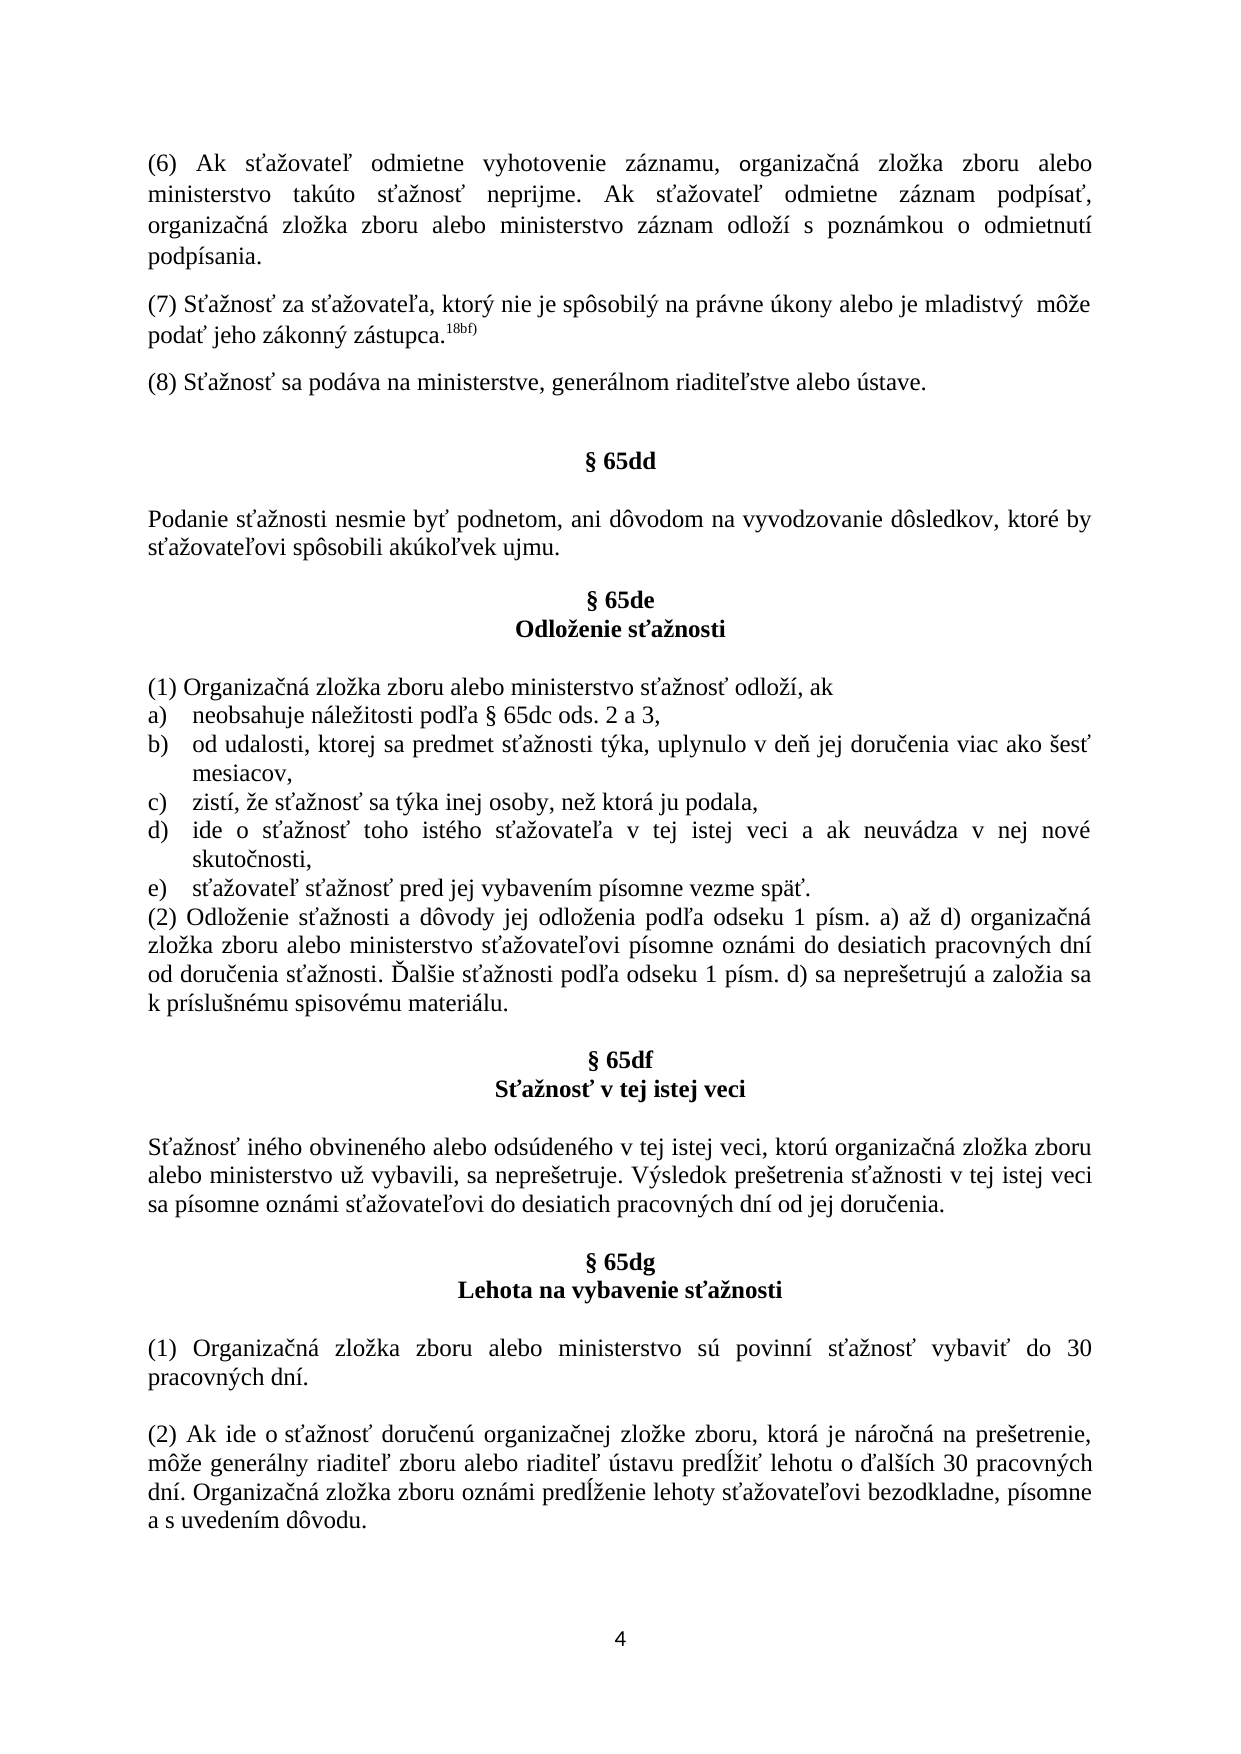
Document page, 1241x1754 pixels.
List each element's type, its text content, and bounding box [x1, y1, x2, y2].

text § 65dd [148, 446, 1093, 475]
text (2) Odloženie sťažnosti a dôvody jej odloženia podľa odseku 1 písm. a) až d) organizačná zložka zboru alebo ministerstvo sťažovateľovi písomne oznámi do desiatich pracovných dní od doručenia sťažnosti. Ďalšie sťažnosti podľa odseku 1 písm. d) sa neprešetrujú a založia sa k príslušnému spisovému materiálu. [148, 902, 1093, 1017]
list (6) Ak sťažovateľ odmietne vyhotovenie záznamu, organizačná zložka zboru alebo ministerstvo takúto sťažnosť neprijme. Ak sťažovateľ odmietne záznam podpísať, organizačná zložka zboru alebo ministerstvo záznam odloží s poznámkou o odmietnutí podpísania. [148, 148, 1093, 270]
text § 65de [148, 585, 1093, 614]
text (7) Sťažnosť za sťažovateľa, ktorý nie je spôsobilý na právne úkony alebo je mladistvý môže podať jeho zákonný zástupca.18bf) [148, 289, 1093, 348]
list neobsahuje náležitosti podľa § 65dc ods. 2 a 3, [148, 700, 1093, 729]
text § 65df [148, 1045, 1093, 1074]
text Odloženie sťažnosti [148, 614, 1093, 643]
text Sťažnosť iného obvineného alebo odsúdeného v tej istej veci, ktorú organizačná zložka zboru alebo ministerstvo už vybavili, sa neprešetruje. Výsledok prešetrenia sťažnosti v tej istej veci sa písomne oznámi sťažovateľovi do desiatich pracovných dní od jej doručenia. [148, 1132, 1093, 1218]
text (1) Organizačná zložka zboru alebo ministerstvo sťažnosť odloží, ak [148, 672, 1093, 700]
text (8) Sťažnosť sa podáva na ministerstve, generálnom riaditeľstve alebo ústave. [148, 367, 1093, 396]
list sťažovateľ sťažnosť pred jej vybavením písomne vezme späť. [148, 873, 1093, 902]
text § 65dg [148, 1247, 1093, 1275]
text Lehota na vybavenie sťažnosti [148, 1275, 1093, 1304]
text (1) Organizačná zložka zboru alebo ministerstvo sú povinní sťažnosť vybaviť do 30 pracovných dní. [148, 1333, 1093, 1390]
text Sťažnosť v tej istej veci [148, 1074, 1093, 1103]
list ide o sťažnosť toho istého sťažovateľa v tej istej veci a ak neuvádza v nej nové skutočnosti, [148, 815, 1093, 873]
list od udalosti, ktorej sa predmet sťažnosti týka, uplynulo v deň jej doručenia viac ako šesť mesiacov, [148, 729, 1093, 787]
text (2) Ak ide o sťažnosť doručenú organizačnej zložke zboru, ktorá je náročná na prešetrenie, môže generálny riaditeľ zboru alebo riaditeľ ústavu predĺžiť lehotu o ďalších 30 pracovných dní. Organizačná zložka zboru oznámi predĺženie lehoty sťažovateľovi bezodkladne, písomne a s uvedením dôvodu. [148, 1419, 1093, 1534]
list zistí, že sťažnosť sa týka inej osoby, než ktorá ju podala, [148, 787, 1093, 815]
text Podanie sťažnosti nesmie byť podnetom, ani dôvodom na vyvodzovanie dôsledkov, ktoré by sťažovateľovi spôsobili akúkoľvek ujmu. [148, 504, 1093, 561]
